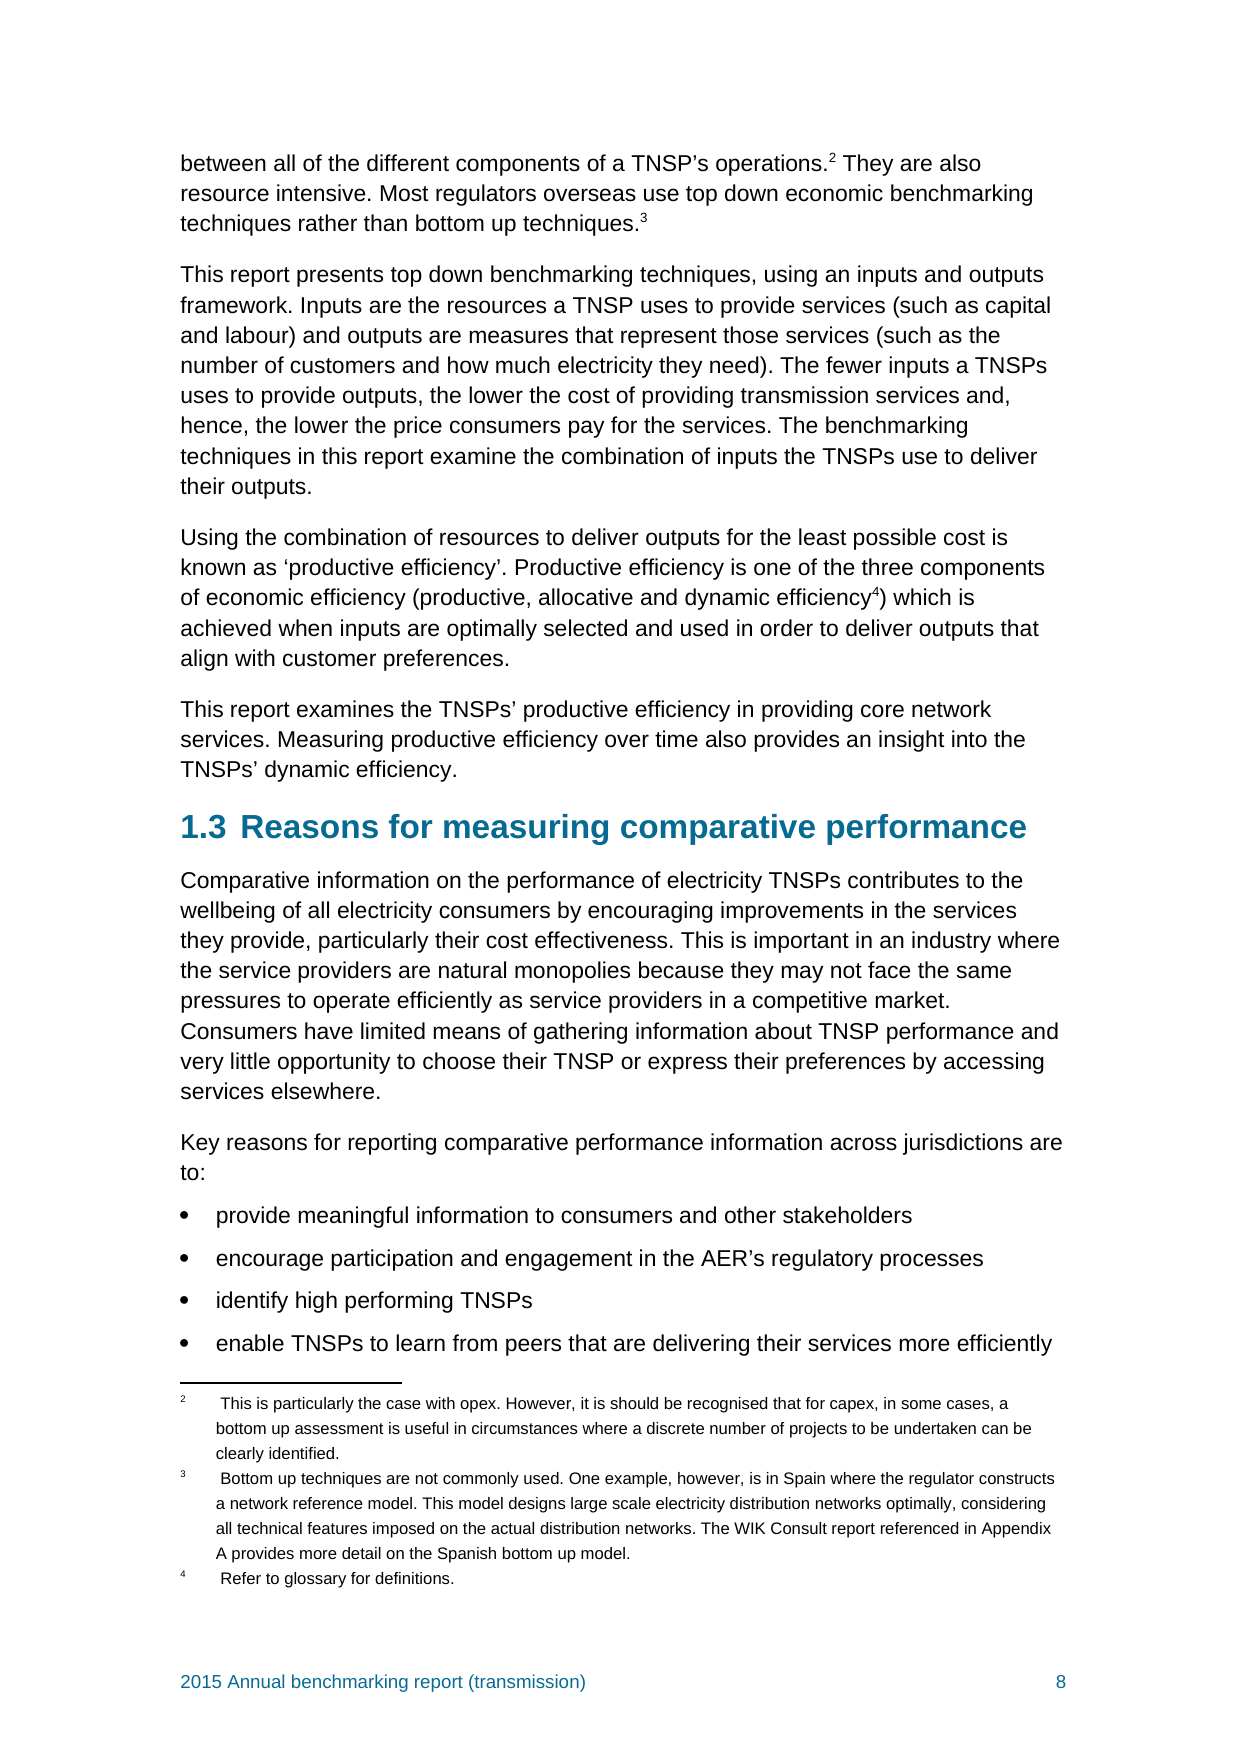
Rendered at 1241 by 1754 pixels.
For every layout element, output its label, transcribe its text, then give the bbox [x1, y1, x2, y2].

picture [240, 1678, 244, 1688]
list encourage participation and engagement in the AER’s regulatory processes [180, 1245, 1063, 1271]
text Key reasons for reporting comparative performance information across jurisdictions are to: [180, 1129, 1063, 1186]
text Using the combination of resources to deliver outputs for the least possible cost is known as ‘productive efficiency’. Productive efficiency is one of the three components of economic efficiency (productive, allocative and dynamic efficiency) which is achieved when inputs are optimally selected and used in order to deliver outputs that align with customer preferences. [180, 524, 1063, 671]
text This report presents top down benchmarking techniques, using an inputs and outputs framework. Inputs are the resources a TNSP uses to provide services (such as capital and labour) and outputs are measures that represent those services (such as the number of customers and how much electricity they need). The fewer inputs a TNSPs uses to provide outputs, the lower the cost of providing transmission services and, hence, the lower the price consumers pay for the services. The benchmarking techniques in this report examine the combination of inputs the TNSPs use to deliver their outputs. [180, 261, 1063, 499]
picture [388, 1678, 392, 1688]
subtitle Reasons for measuring comparative performance [180, 807, 1063, 846]
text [180, 150, 1063, 237]
picture [312, 1678, 316, 1688]
list identify high performing TNSPs [180, 1287, 1063, 1314]
text Comparative information on the performance of electricity TNSPs contributes to the wellbeing of all electricity consumers by encouraging improvements in the services they provide, particularly their cost effectiveness. This is important in an industry where the service providers are natural monopolies because they may not face the same pressures to operate efficiently as service providers in a competitive market. Consumers have limited means of gathering information about TNSP performance and very little opportunity to choose their TNSP or express their preferences by accessing services elsewhere. [180, 867, 1063, 1104]
list enable TNSPs to learn from peers that are delivering their services more efficiently [180, 1330, 1063, 1356]
list provide meaningful information to consumers and other stakeholders [180, 1202, 1063, 1228]
text This report examines the TNSPs’ productive efficiency in providing core network services. Measuring productive efficiency over time also provides an insight into the TNSPs’ dynamic efficiency. [180, 696, 1063, 783]
